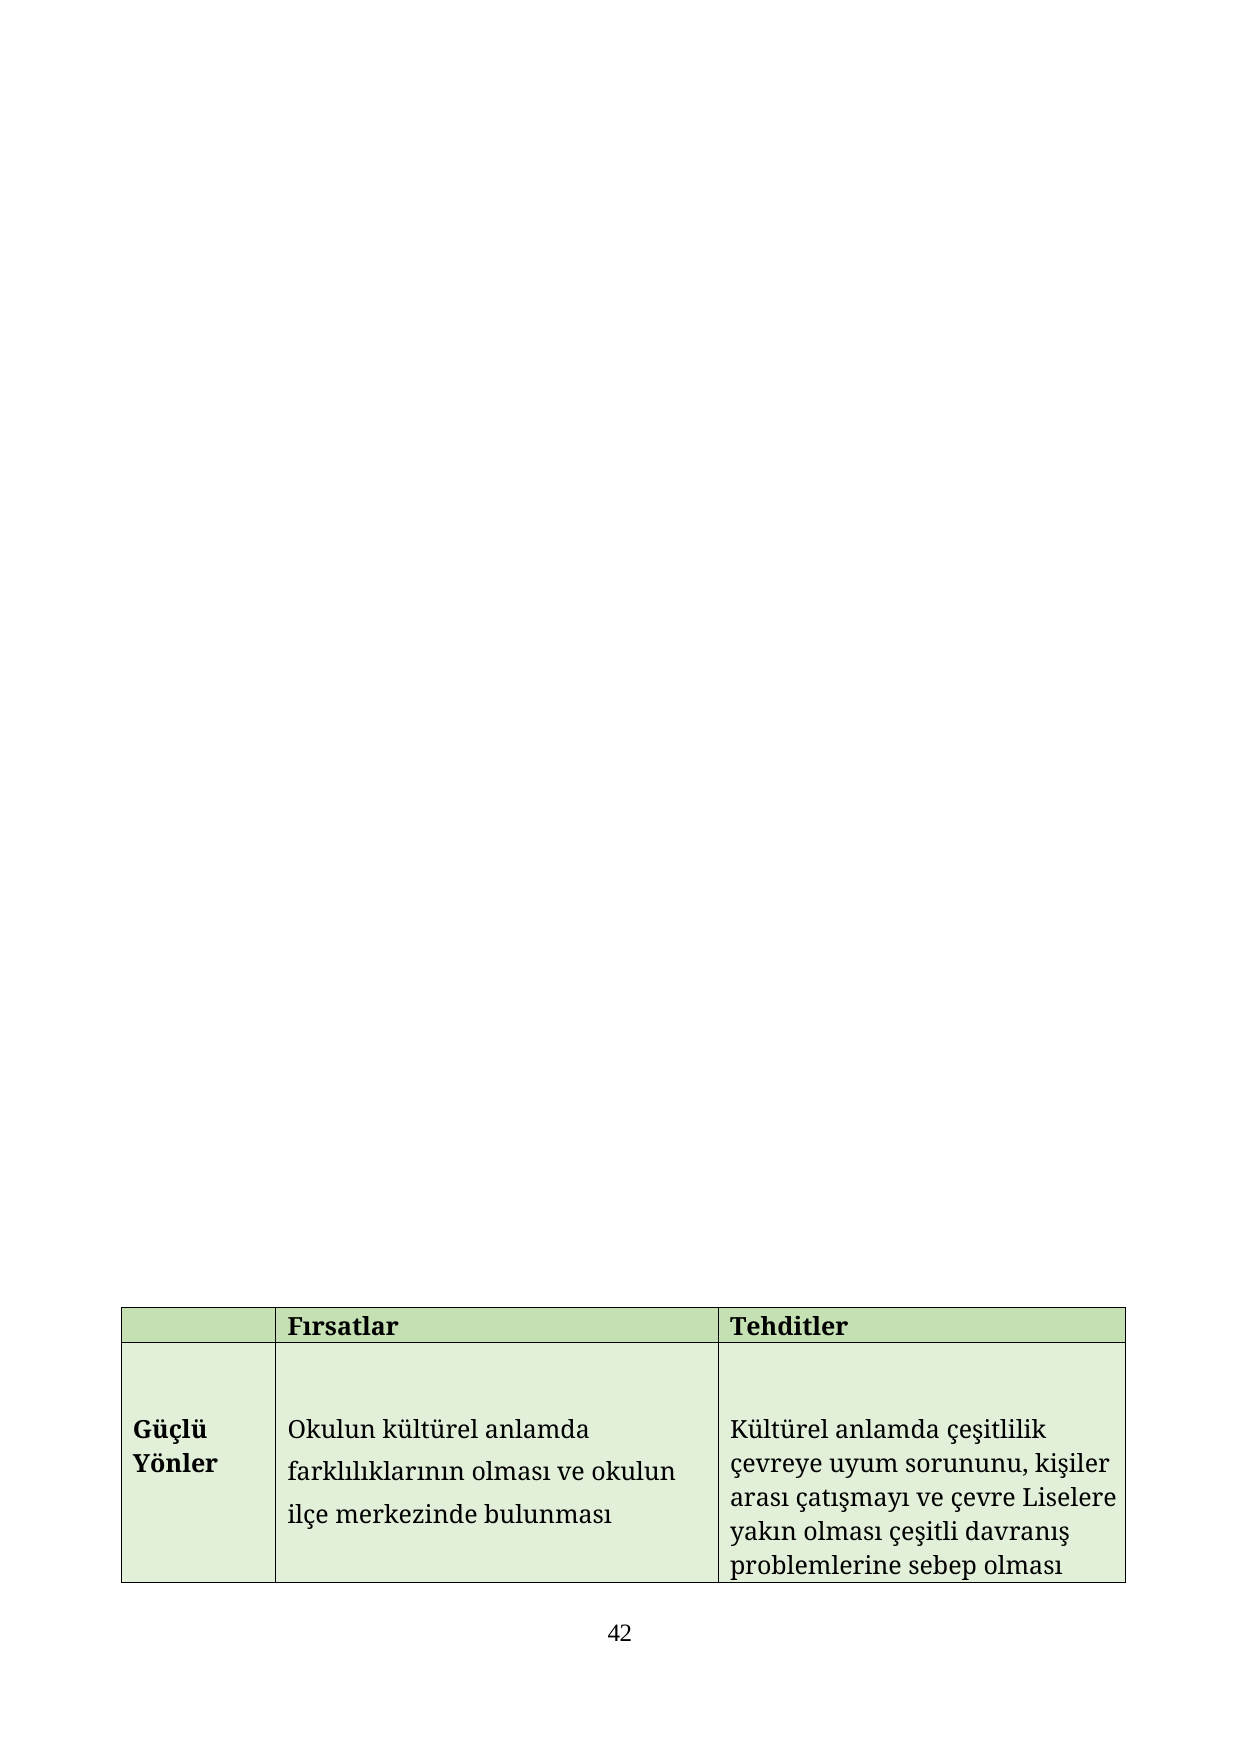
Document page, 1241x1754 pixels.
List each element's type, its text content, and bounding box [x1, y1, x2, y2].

table_header Fırsatlar [276, 1308, 718, 1342]
table_header Tehditler [719, 1308, 1125, 1342]
table_cell Okulun kültürel anlamda farklılıklarının olması ve okulun ilçe merkezinde bulunması [276, 1343, 718, 1582]
table_header [122, 1308, 275, 1342]
table_cell Güçlü Yönler [122, 1343, 275, 1582]
table_cell Kültürel anlamda çeşitlilik çevreye uyum sorununu, kişiler arası çatışmayı ve çevre Liselere yakın olması çeşitli davranış problemlerine sebep olması [719, 1343, 1125, 1582]
